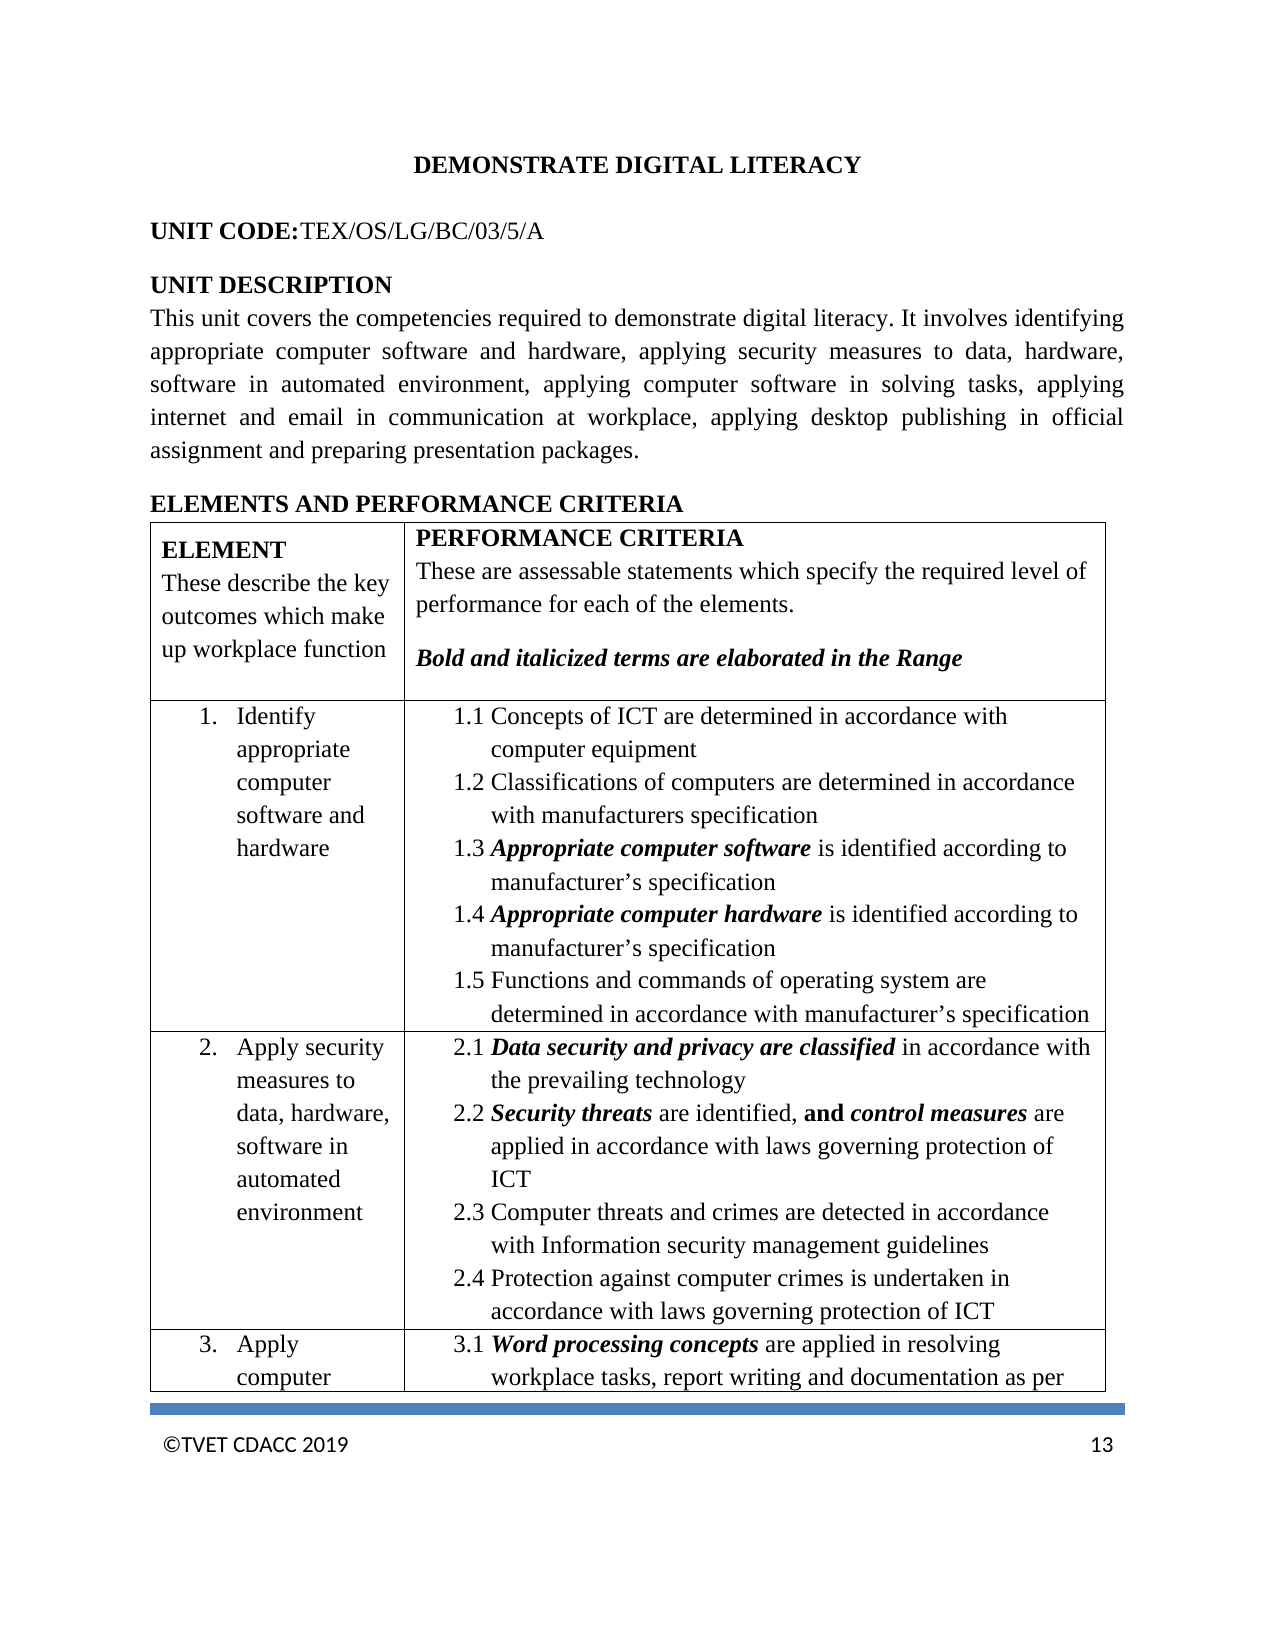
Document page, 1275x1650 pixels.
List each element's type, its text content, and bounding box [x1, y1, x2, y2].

text ELEMENTS AND PERFORMANCE CRITERIA [150, 489, 1125, 518]
subtitle DEMONSTRATE DIGITAL LITERACY [150, 150, 1125, 179]
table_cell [405, 1330, 1105, 1391]
table_cell Concepts of ICT are determined in accordance with computer equipment Classifications of computers are determined in accordance with manufacturers specification Appropriate computer software is identified according to manufacturer’s specification Appropriate computer hardware is identified according to manufacturer’s specification Functions and commands of operating system are determined in accordance with manufacturer’s specification [405, 701, 1105, 1031]
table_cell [151, 1330, 404, 1391]
text UNIT DESCRIPTION [150, 270, 1125, 299]
text This unit covers the competencies required to demonstrate digital literacy. It involves identifying appropriate computer software and hardware, applying security measures to data, hardware, software in automated environment, applying computer software in solving tasks, applying internet and email in communication at workplace, applying desktop publishing in official assignment and preparing presentation packages. [150, 303, 1125, 464]
table_header ELEMENT These describe the key outcomes which make up workplace function [151, 523, 404, 700]
table_header PERFORMANCE CRITERIA These are assessable statements which specify the required level of performance for each of the elements. Bold and italicized terms are elaborated in the Range [405, 523, 1105, 700]
table_cell Data security and privacy are classified in accordance with the prevailing technology Security threats are identified, and control measures are applied in accordance with laws governing protection of ICT Computer threats and crimes are detected in accordance with Information security management guidelines Protection against computer crimes is undertaken in accordance with laws governing protection of ICT [405, 1032, 1105, 1328]
text UNIT CODE: TEX/OS/LG/BC/03/5/A [150, 216, 1125, 245]
table_cell Identify appropriate computer software and hardware [151, 701, 404, 1031]
table_cell Apply security measures to data, hardware, software in automated environment [151, 1032, 404, 1328]
